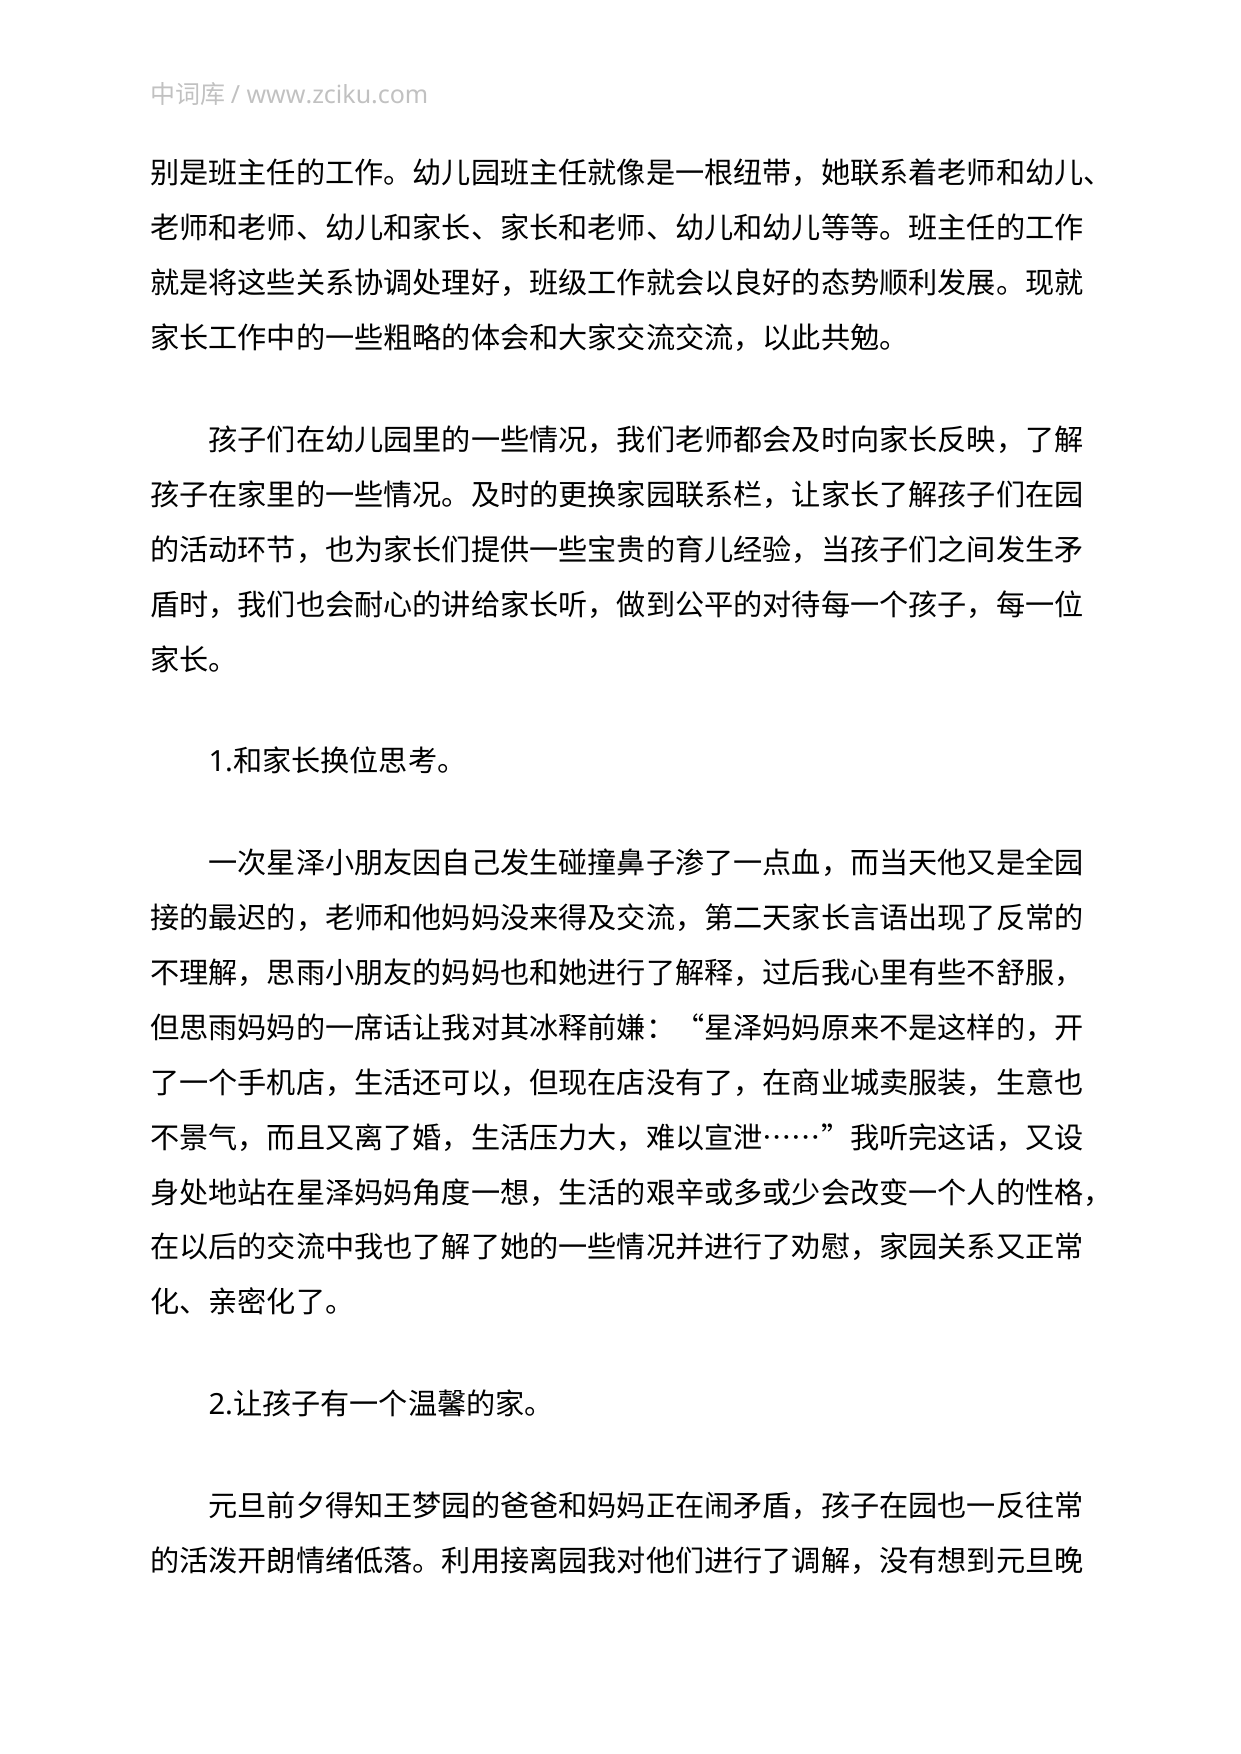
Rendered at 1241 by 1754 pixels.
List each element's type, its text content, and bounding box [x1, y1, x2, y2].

text 2.让孩子有一个温馨的家。 [150, 1381, 1090, 1423]
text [150, 1483, 1090, 1580]
text 一次星泽小朋友因自己发生碰撞鼻子渗了一点血，而当天他又是全园接的最迟的，老师和他妈妈没来得及交流，第二天家长言语出现了反常的不理解，思雨小朋友的妈妈也和她进行了解释，过后我心里有些不舒服，但思雨妈妈的一席话让我对其冰释前嫌：“星泽妈妈原来不是这样的，开了一个手机店，生活还可以，但现在店没有了，在商业城卖服装，生意也不景气，而且又离了婚，生活压力大，难以宣泄……”我听完这话，又设身处地站在星泽妈妈角度一想，生活的艰辛或多或少会改变一个人的性格，在以后的交流中我也了解了她的一些情况并进行了劝慰，家园关系又正常化、亲密化了。 [150, 840, 1090, 1321]
text 1.和家长换位思考。 [150, 738, 1090, 780]
text 孩子们在幼儿园里的一些情况，我们老师都会及时向家长反映，了解孩子在家里的一些情况。及时的更换家园联系栏，让家长了解孩子们在园的活动环节，也为家长们提供一些宝贵的育儿经验，当孩子们之间发生矛盾时，我们也会耐心的讲给家长听，做到公平的对待每一个孩子，每一位家长。 [150, 416, 1090, 678]
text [150, 150, 1090, 357]
